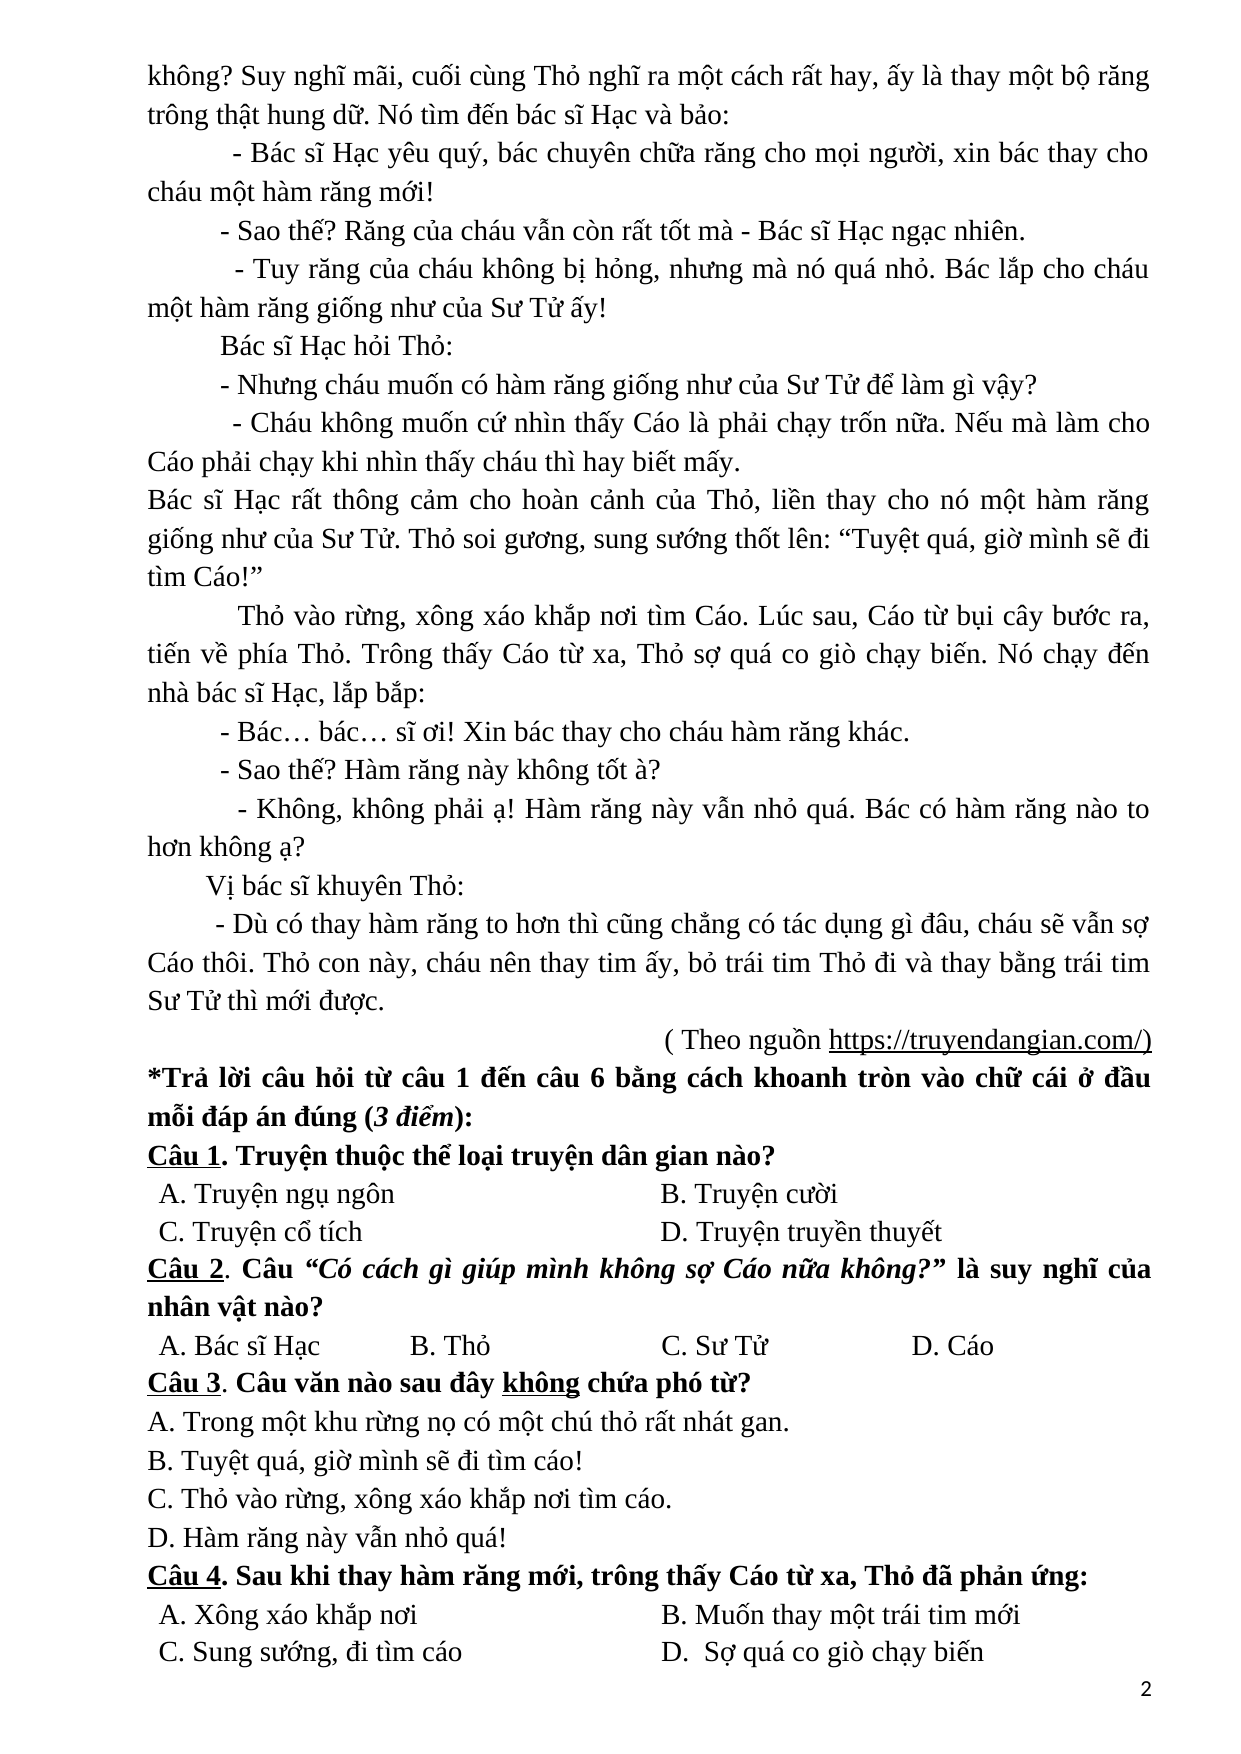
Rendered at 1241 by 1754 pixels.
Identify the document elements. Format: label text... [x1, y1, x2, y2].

text Bác sĩ Hạc hỏi Thỏ: [147, 328, 1152, 362]
table_header B. Muốn thay một trái tim mới [650, 1597, 1152, 1634]
table_header A. Bác sĩ Hạc [147, 1328, 398, 1366]
text - Bác… bác… sĩ ơi! Xin bác thay cho cháu hàm răng khác. [147, 714, 1152, 747]
text - Tuy răng của cháu không bị hỏng, nhưng mà nó quá nhỏ. Bác lắp cho cháu một hàm răng giống như của Sư Tử ấy! [147, 251, 1152, 323]
table_cell C. Sung sướng, đi tìm cáo [147, 1634, 649, 1672]
table_header A. Truyện ngụ ngôn [147, 1176, 649, 1214]
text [147, 58, 1152, 131]
table_header D. Cáo [900, 1328, 1152, 1366]
table_header C. Sư Tử [650, 1328, 900, 1366]
table_header A. Xông xáo khắp nơi [147, 1597, 649, 1634]
text D. Hàm răng này vẫn nhỏ quá! [147, 1520, 1152, 1553]
text - Bác sĩ Hạc yêu quý, bác chuyên chữa răng cho mọi người, xin bác thay cho cháu một hàm răng mới! [147, 136, 1152, 208]
text C. Thỏ vào rừng, xông xáo khắp nơi tìm cáo. [147, 1481, 1152, 1515]
table_header B. Truyện cười [649, 1176, 1151, 1214]
text Câu 2. Câu “Có cách gì giúp mình không sợ Cáo nữa không?” là suy nghĩ của nhân vật nào? [147, 1251, 1152, 1323]
text A. Trong một khu rừng nọ có một chú thỏ rất nhát gan. [147, 1404, 1152, 1438]
text Bác sĩ Hạc rất thông cảm cho hoàn cảnh của Thỏ, liền thay cho nó một hàm răng giống như của Sư Tử. Thỏ soi gương, sung sướng thốt lên: “Tuyệt quá, giờ mình sẽ đi tìm Cáo!” [147, 482, 1152, 593]
text - Không, không phải ạ! Hàm răng này vẫn nhỏ quá. Bác có hàm răng nào to hơn không ạ? [147, 791, 1152, 863]
text - Dù có thay hàm răng to hơn thì cũng chẳng có tác dụng gì đâu, cháu sẽ vẫn sợ Cáo thôi. Thỏ con này, cháu nên thay tim ấy, bỏ trái tim Thỏ đi và thay bằng trái tim Sư Tử thì mới được. [147, 906, 1152, 1017]
table_header B. Thỏ [398, 1328, 650, 1366]
text - Cháu không muốn cứ nhìn thấy Cáo là phải chạy trốn nữa. Nếu mà làm cho Cáo phải chạy khi nhìn thấy cháu thì hay biết mấy. [147, 405, 1152, 477]
text Câu 3. Câu văn nào sau đây không chứa phó từ? [147, 1366, 1152, 1399]
text Câu 1. Truyện thuộc thể loại truyện dân gian nào? [147, 1138, 1152, 1171]
text *Trả lời câu hỏi từ câu 1 đến câu 6 bằng cách khoanh tròn vào chữ cái ở đầu mỗi đáp án đúng (3 điểm): [147, 1061, 1152, 1133]
text - Sao thế? Răng của cháu vẫn còn rất tốt mà - Bác sĩ Hạc ngạc nhiên. [147, 213, 1152, 246]
text ( Theo nguồn https://truyendangian.com/) [147, 1022, 1152, 1056]
text Câu 4. Sau khi thay hàm răng mới, trông thấy Cáo từ xa, Thỏ đã phản ứng: [147, 1558, 1152, 1592]
table_cell D. Truyện truyền thuyết [649, 1214, 1151, 1251]
text - Sao thế? Hàm răng này không tốt à? [147, 752, 1152, 786]
text Thỏ vào rừng, xông xáo khắp nơi tìm Cáo. Lúc sau, Cáo từ bụi cây bước ra, tiến về phía Thỏ. Trông thấy Cáo từ xa, Thỏ sợ quá co giò chạy biến. Nó chạy đến nhà bác sĩ Hạc, lắp bắp: [147, 598, 1152, 709]
text - Nhưng cháu muốn có hàm răng giống như của Sư Tử để làm gì vậy? [147, 367, 1152, 400]
text Vị bác sĩ khuyên Thỏ: [147, 868, 1152, 901]
text B. Tuyệt quá, giờ mình sẽ đi tìm cáo! [147, 1443, 1152, 1476]
table_cell D. Sợ quá co giò chạy biến [650, 1634, 1152, 1672]
table_cell C. Truyện cổ tích [147, 1214, 649, 1251]
